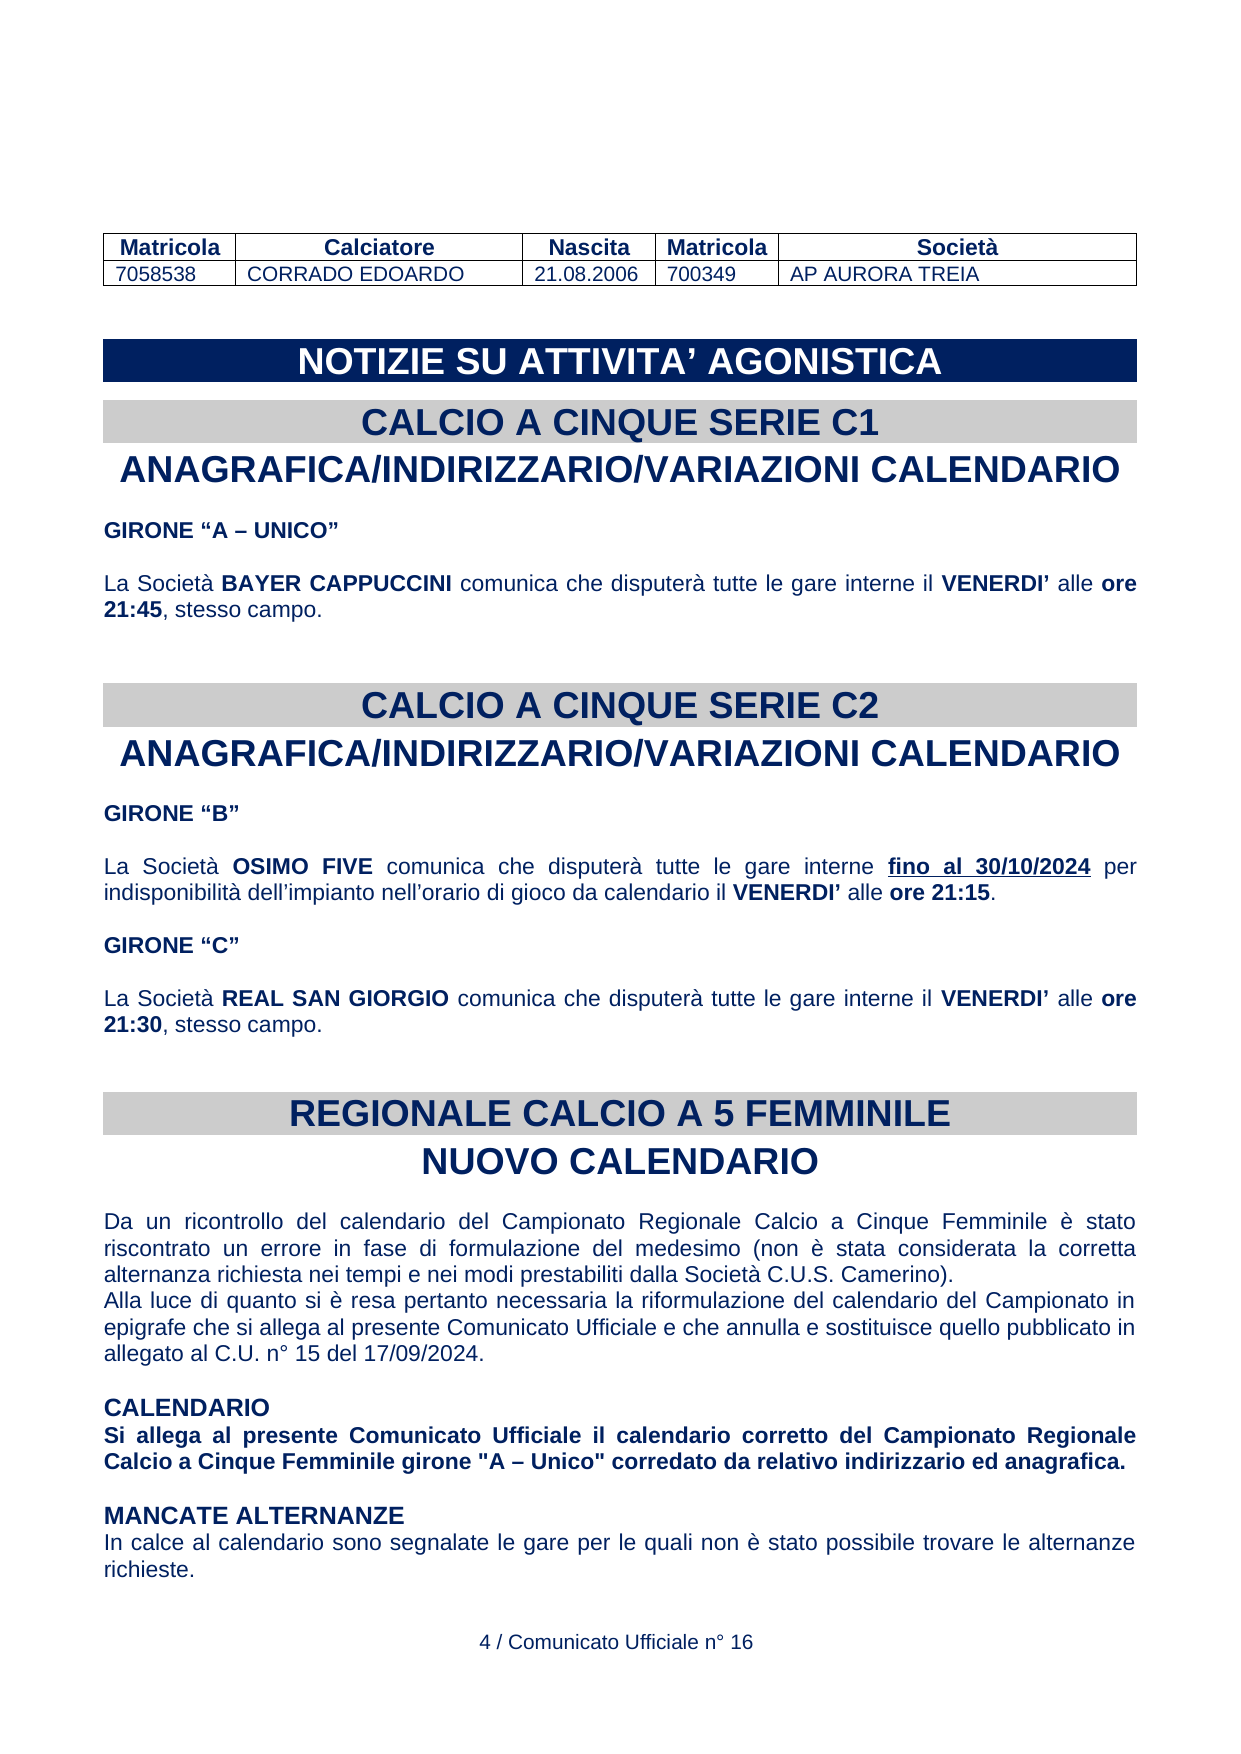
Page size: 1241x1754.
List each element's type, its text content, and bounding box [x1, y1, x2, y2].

table_cell 700349 [656, 261, 778, 285]
text La Società REAL SAN GIORGIO comunica che disputerà tutte le gare interne il VENERDI’ alle ore 21:30, stesso campo. [103, 985, 1137, 1037]
table_header Matricola [656, 234, 778, 260]
table_cell CORRADO EDOARDO [236, 261, 522, 285]
text La Società OSIMO FIVE comunica che disputerà tutte le gare interne fino al 30/10/2024 per indisponibilità dell’impianto nell’orario di gioco da calendario il VENERDI’ alle ore 21:15. [103, 853, 1137, 906]
text MANCATE ALTERNANZE [103, 1501, 1137, 1529]
text ANAGRAFICA/INDIRIZZARIO/VARIAZIONI CALENDARIO [103, 731, 1137, 774]
text CALENDARIO [103, 1393, 1137, 1422]
table_header Calciatore [236, 234, 522, 260]
table_header Società [779, 234, 1136, 260]
text GIRONE “A – UNICO” [103, 517, 1137, 543]
text GIRONE “C” [103, 932, 1137, 958]
text GIRONE “B” [103, 800, 1137, 827]
text CALCIO A CINQUE SERIE C2 [103, 683, 1137, 727]
text La Società BAYER CAPPUCCINI comunica che disputerà tutte le gare interne il VENERDI’ alle ore 21:45, stesso campo. [103, 570, 1137, 622]
table_header Matricola [104, 234, 235, 260]
text REGIONALE CALCIO A 5 FEMMINILE [103, 1092, 1137, 1135]
text Alla luce di quanto si è resa pertanto necessaria la riformulazione del calendario del Campionato in epigrafe che si allega al presente Comunicato Ufficiale e che annulla e sostituisce quello pubblicato in allegato al C.U. n° 15 del 17/09/2024. [103, 1287, 1137, 1366]
text Si allega al presente Comunicato Ufficiale il calendario corretto del Campionato Regionale Calcio a Cinque Femminile girone "A – Unico" corredato da relativo indirizzario ed anagrafica. [103, 1422, 1137, 1474]
table_cell 7058538 [104, 261, 235, 285]
table_header Nascita [523, 234, 655, 260]
text Da un ricontrollo del calendario del Campionato Regionale Calcio a Cinque Femminile è stato riscontrato un errore in fase di formulazione del medesimo (non è stata considerata la corretta alternanza richiesta nei tempi e nei modi prestabiliti dalla Società C.U.S. Camerino). [103, 1208, 1137, 1287]
text NUOVO CALENDARIO [103, 1139, 1137, 1182]
table_cell AP AURORA TREIA [779, 261, 1136, 285]
text NOTIZIE SU ATTIVITA’ AGONISTICA [103, 339, 1137, 382]
text CALCIO A CINQUE SERIE C1 [103, 400, 1137, 443]
text In calce al calendario sono segnalate le gare per le quali non è stato possibile trovare le alternanze richieste. [103, 1529, 1137, 1582]
text ANAGRAFICA/INDIRIZZARIO/VARIAZIONI CALENDARIO [103, 448, 1137, 491]
table_cell 21.08.2006 [523, 261, 655, 285]
